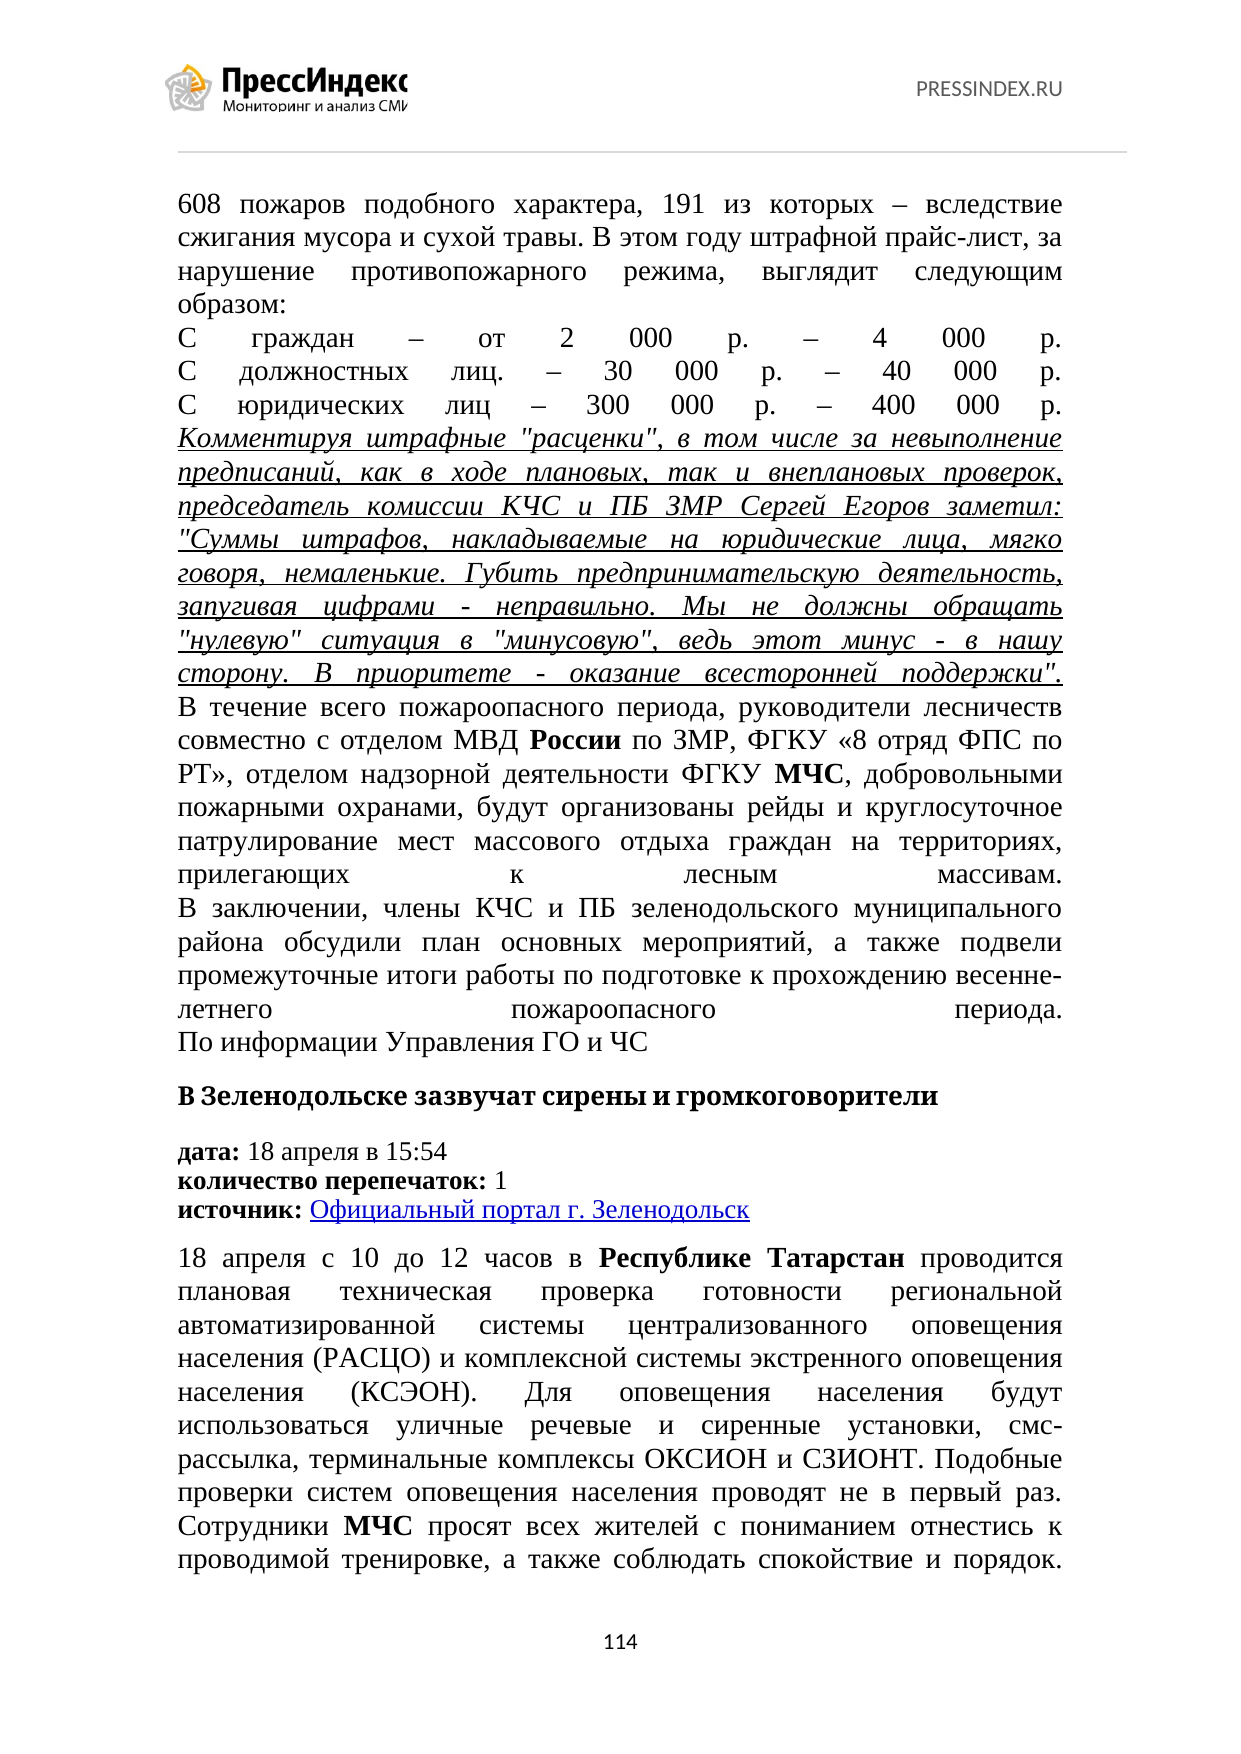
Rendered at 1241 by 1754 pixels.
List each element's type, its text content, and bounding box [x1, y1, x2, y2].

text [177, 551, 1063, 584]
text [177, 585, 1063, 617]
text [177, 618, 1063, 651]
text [177, 1240, 1063, 1575]
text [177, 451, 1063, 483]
text дата: 18 апреля в 15:54 количество перепечаток: 1 источник: Официальный портал г. Зеленодольск [177, 1137, 1063, 1224]
subtitle В Зеленодольске зазвучат сирены и громкоговорители [177, 1083, 1063, 1111]
picture [163, 64, 408, 111]
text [177, 186, 1063, 450]
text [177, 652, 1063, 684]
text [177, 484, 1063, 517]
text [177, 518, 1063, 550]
